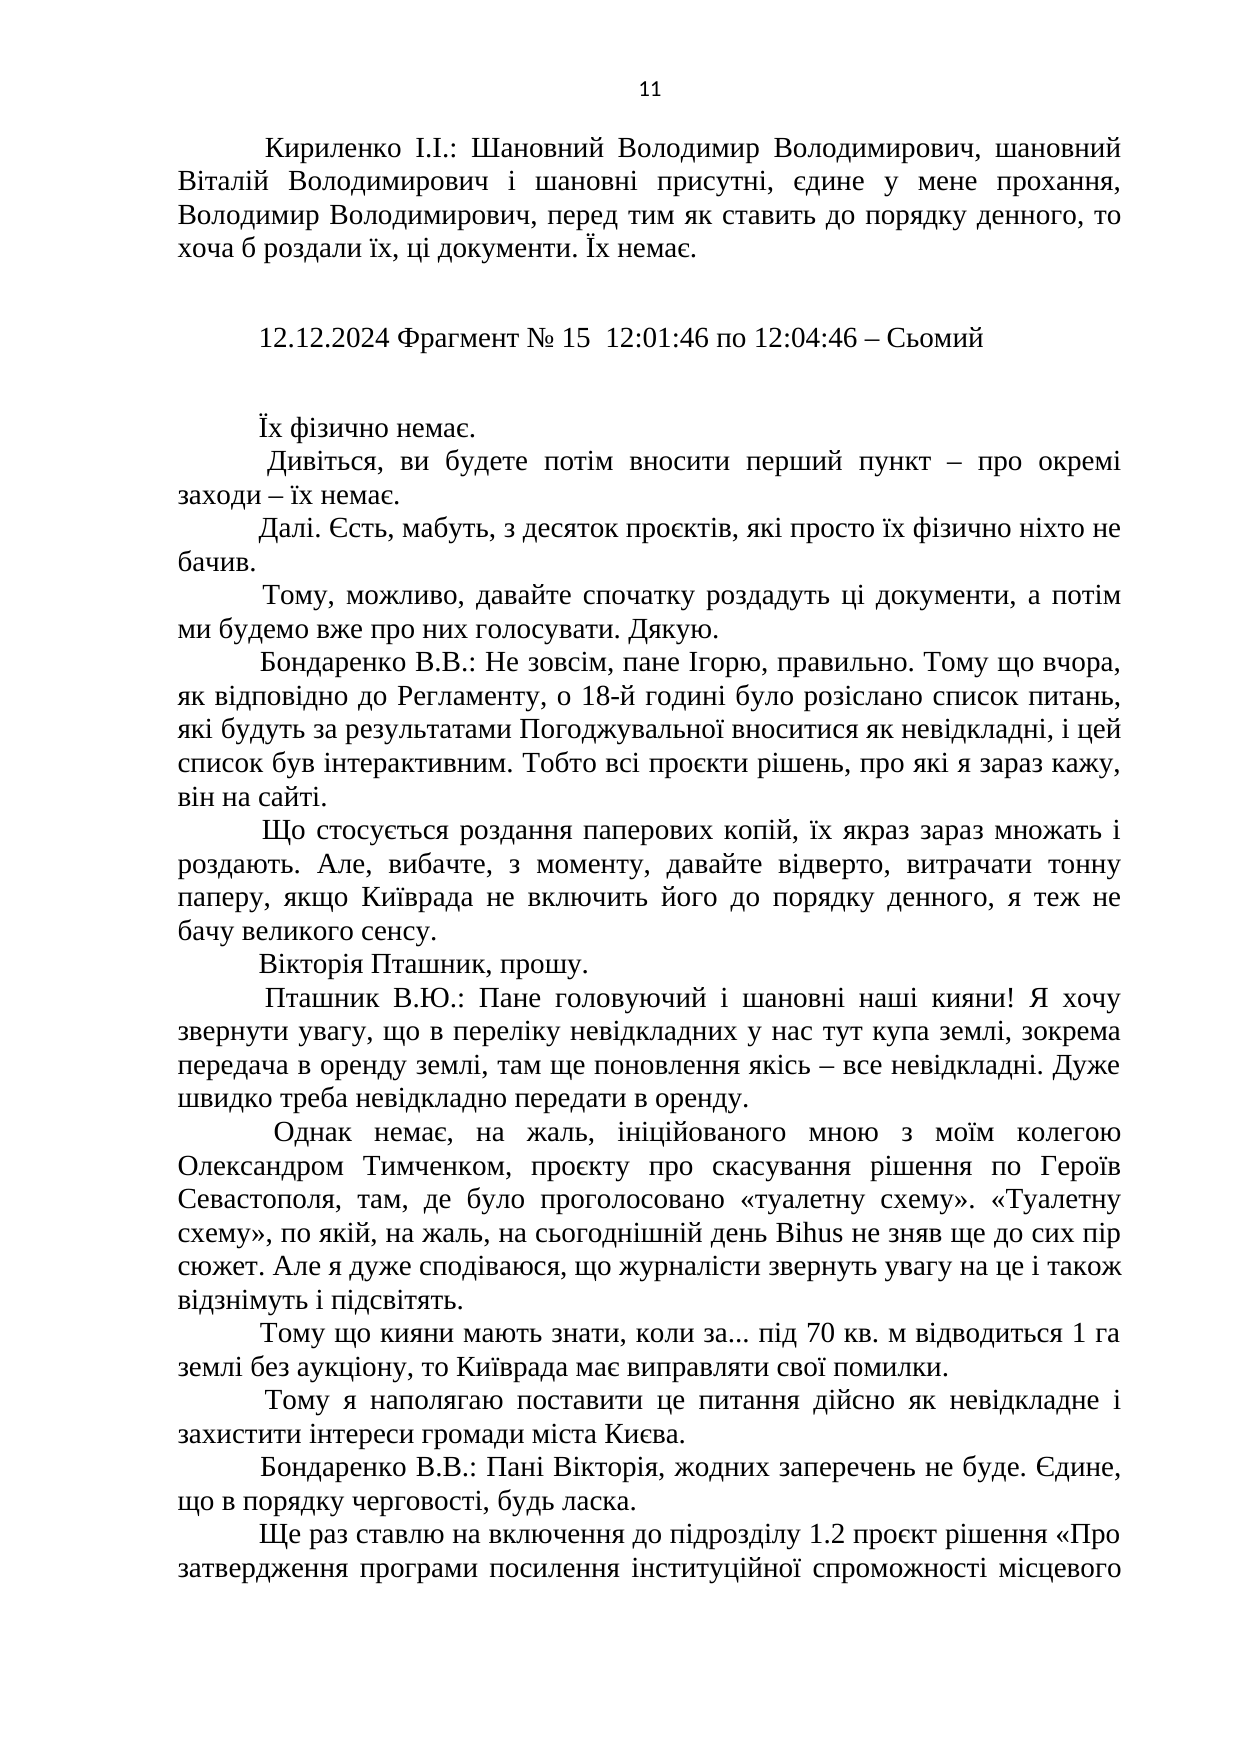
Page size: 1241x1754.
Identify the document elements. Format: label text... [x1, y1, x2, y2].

text Тому я наполягаю поставити це питання дійсно як невідкладне і захистити інтереси громади міста Києва. [177, 1382, 1122, 1449]
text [177, 1517, 1122, 1584]
text Дивіться, ви будете потім вносити перший пункт – про окремі заходи – їх немає. [177, 443, 1122, 510]
text Їх фізично немає. [177, 410, 1122, 443]
text Далі. Єсть, мабуть, з десяток проєктів, які просто їх фізично ніхто не бачив. [177, 510, 1122, 577]
text Бондаренко В.В.: Пані Вікторія, жодних заперечень не буде. Єдине, що в порядку черговості, будь ласка. [177, 1449, 1122, 1517]
text Бондаренко В.В.: Не зовсім, пане Ігорю, правильно. Тому що вчора, як відповідно до Регламенту, о 18-й годині було розіслано список питань, які будуть за результатами Погоджувальної вноситися як невідкладні, і цей список був інтерактивним. Тобто всі проєкти рішень, про які я зараз кажу, він на сайті. [177, 644, 1122, 812]
text 12.12.2024 Фрагмент № 15 12:01:46 по 12:04:46 – Сьомий [177, 320, 1122, 354]
text Тому, можливо, давайте спочатку роздадуть ці документи, а потім ми будемо вже про них голосувати. Дякую. [177, 577, 1122, 644]
text Тому що кияни мають знати, коли за... під 70 кв. м відводиться 1 га землі без аукціону, то Київрада має виправляти свої помилки. [177, 1315, 1122, 1382]
text Що стосується роздання паперових копій, їх якраз зараз множать і роздають. Але, вибачте, з моменту, давайте відверто, витрачати тонну паперу, якщо Київрада не включить його до порядку денного, я теж не бачу великого сенсу. [177, 812, 1122, 946]
text Кириленко І.І.: Шановний Володимир Володимирович, шановний Віталій Володимирович і шановні присутні, єдине у мене прохання, Володимир Володимирович, перед тим як ставить до порядку денного, то хоча б роздали їх, ці документи. Їх немає. [177, 130, 1122, 264]
text Пташник В.Ю.: Пане головуючий і шановні наші кияни! Я хочу звернути увагу, що в переліку невідкладних у нас тут купа землі, зокрема передача в оренду землі, там ще поновлення якісь – все невідкладні. Дуже швидко треба невідкладно передати в оренду. [177, 980, 1122, 1114]
text Вікторія Пташник, прошу. [177, 946, 1122, 980]
text Однак немає, на жаль, ініційованого мною з моїм колегою Олександром Тимченком, проєкту про скасування рішення по Героїв Севастополя, там, де було проголосовано «туалетну схему». «Туалетну схему», по якій, на жаль, на сьогоднішній день Bihus не зняв ще до сих пір сюжет. Але я дуже сподіваюся, що журналісти звернуть увагу на це і також відзнімуть і підсвітять. [177, 1114, 1122, 1315]
